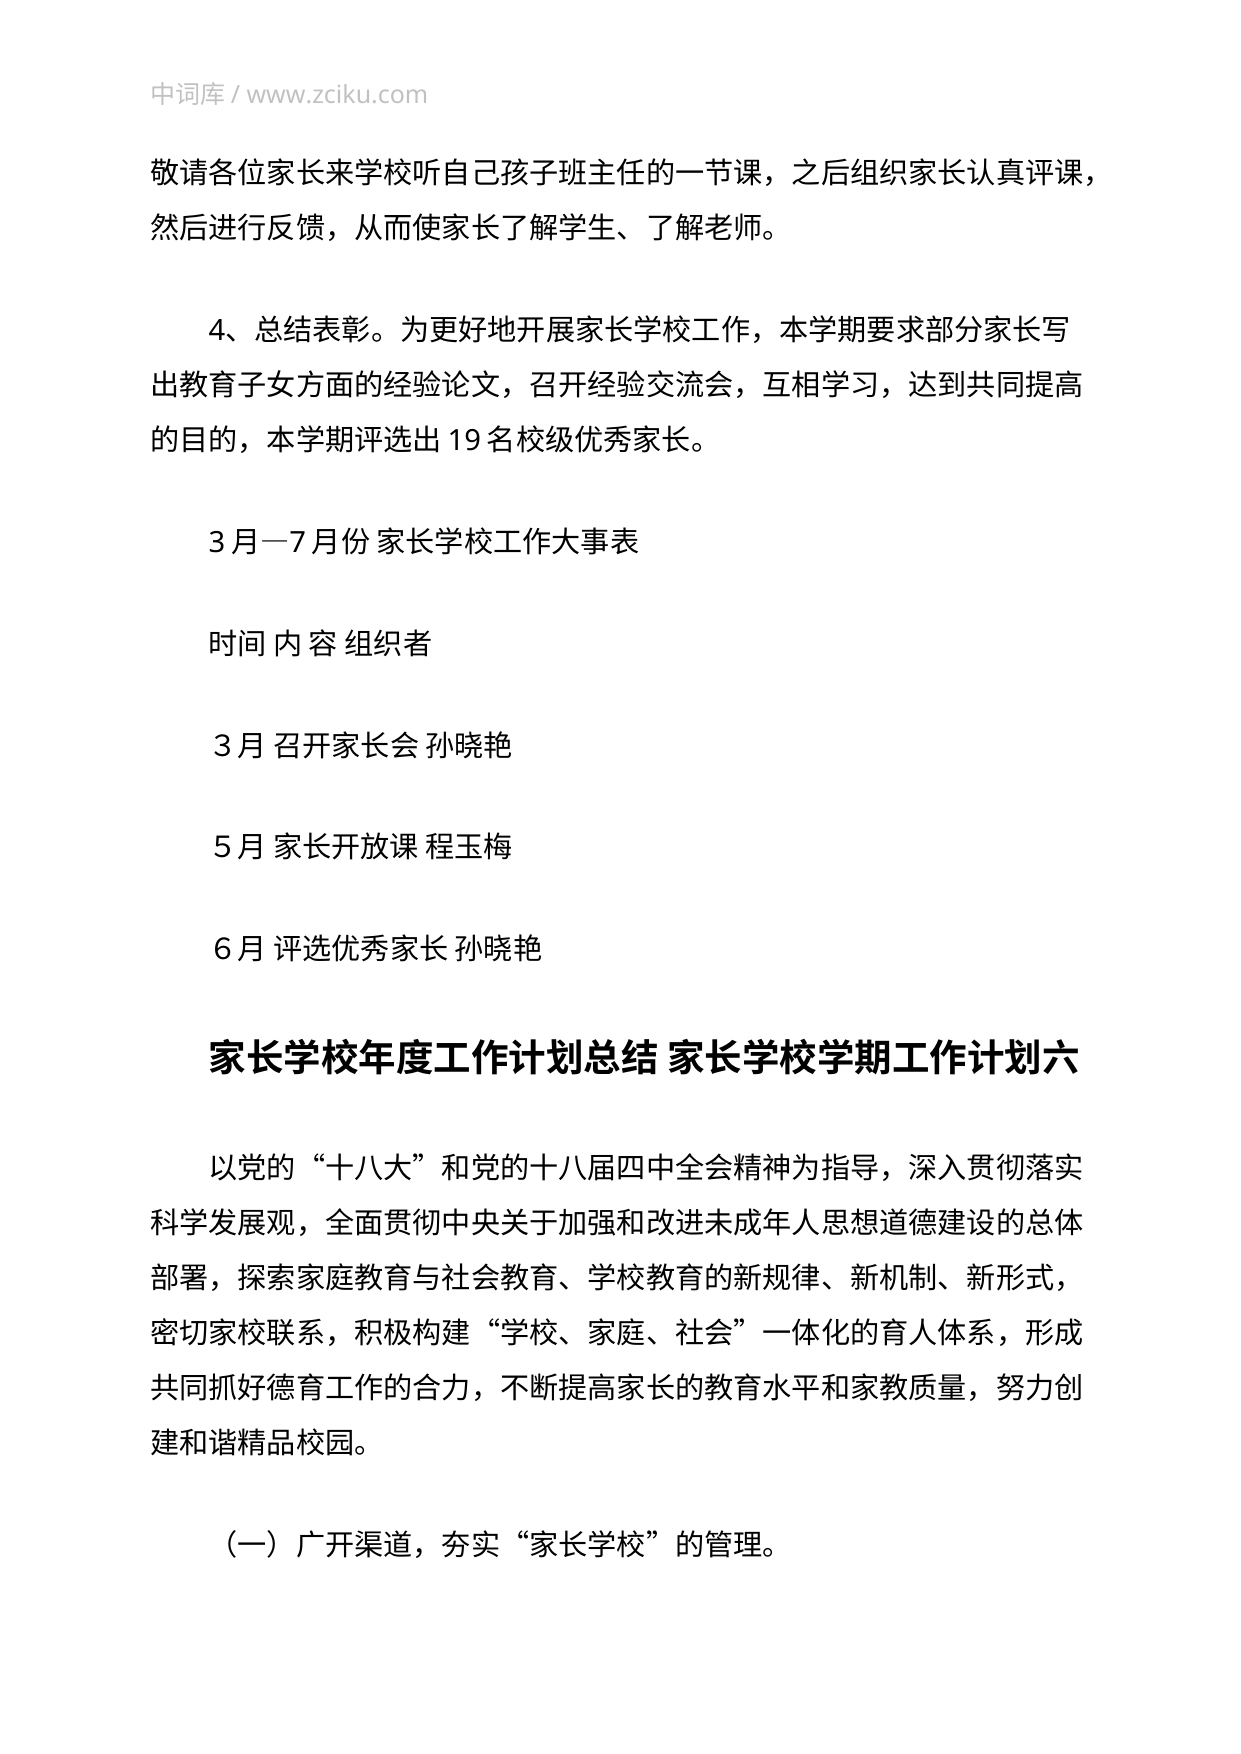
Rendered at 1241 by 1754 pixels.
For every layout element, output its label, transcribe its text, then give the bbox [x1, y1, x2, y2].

text 4、总结表彰。为更好地开展家长学校工作，本学期要求部分家长写出教育子女方面的经验论文，召开经验交流会，互相学习，达到共同提高的目的，本学期评选出19名校级优秀家长。 [150, 307, 1090, 459]
text 时间 内 容 组织者 [150, 621, 1090, 663]
text （一）广开渠道，夯实“家长学校”的管理。 [150, 1521, 1090, 1563]
text 以党的“十八大”和党的十八届四中全会精神为指导，深入贯彻落实科学发展观，全面贯彻中央关于加强和改进未成年人思想道德建设的总体部署，探索家庭教育与社会教育、学校教育的新规律、新机制、新形式，密切家校联系，积极构建“学校、家庭、社会”一体化的育人体系，形成共同抓好德育工作的合力，不断提高家长的教育水平和家教质量，努力创建和谐精品校园。 [150, 1145, 1090, 1462]
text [150, 150, 1090, 247]
text ６月 评选优秀家长 孙晓艳 [150, 926, 1090, 968]
text ３月 召开家长会 孙晓艳 [150, 722, 1090, 764]
text 家长学校年度工作计划总结 家长学校学期工作计划六 [150, 1028, 1090, 1082]
text 3月—7月份 家长学校工作大事表 [150, 518, 1090, 561]
text ５月 家长开放课 程玉梅 [150, 824, 1090, 866]
